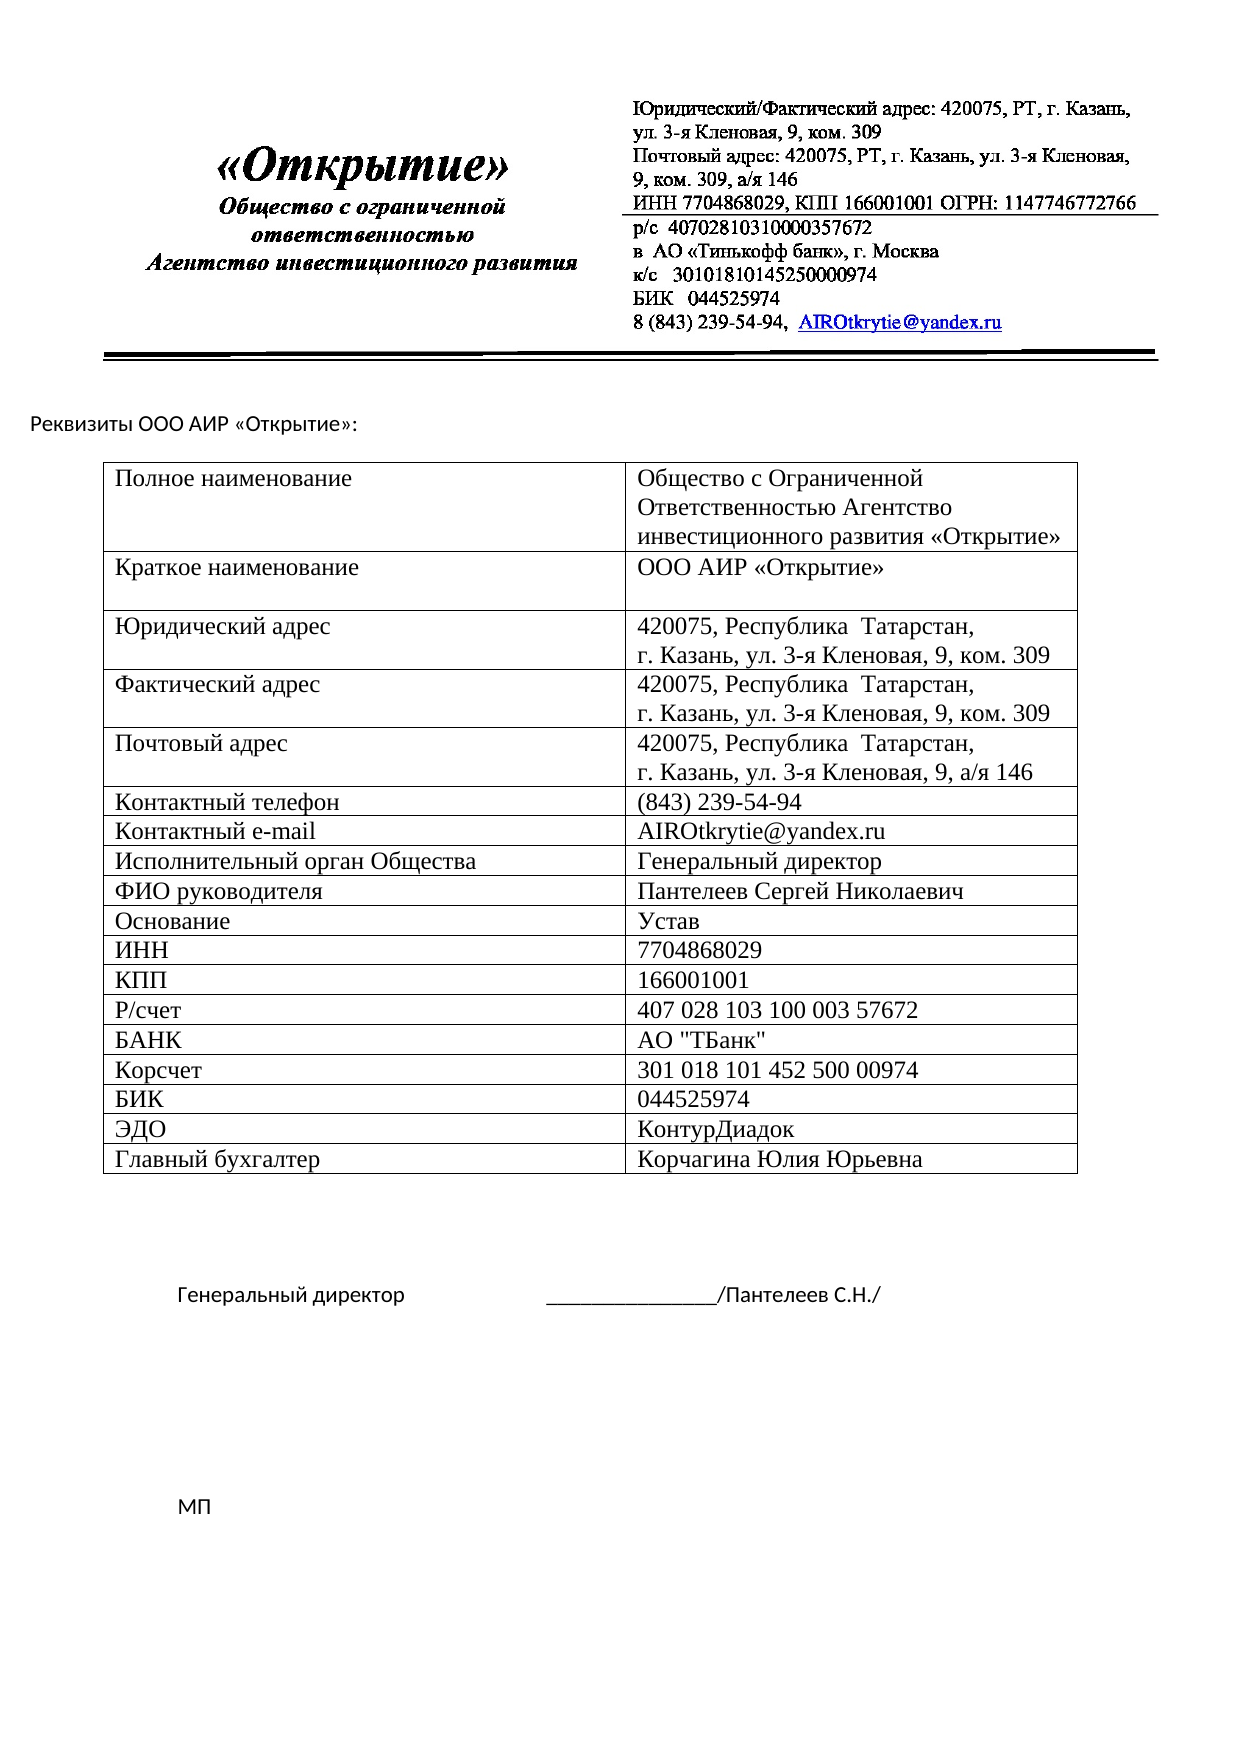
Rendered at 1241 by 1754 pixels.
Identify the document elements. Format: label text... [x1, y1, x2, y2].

table_cell 407 028 103 100 003 57672 [626, 995, 1077, 1024]
table_cell АО "ТБанк" [626, 1025, 1077, 1054]
table_cell БАНК [104, 1025, 625, 1054]
text МП [177, 1492, 1152, 1520]
table_cell Основание [104, 906, 625, 934]
table_cell 7704868029 [626, 936, 1077, 964]
table_cell КонтурДиадок [626, 1114, 1077, 1143]
table_cell Контактный телефон [104, 787, 625, 815]
table_cell Исполнительный орган Общества [104, 846, 625, 875]
table_cell AIROtkrytie@yandex.ru [626, 816, 1077, 845]
table_cell ФИО руководителя [104, 876, 625, 905]
table_header Общество с Ограниченной Ответственностью Агентство инвестиционного развития «Открытие» [626, 463, 1077, 551]
table_cell ЭДО [104, 1114, 625, 1143]
table_cell Генеральный директор [626, 846, 1077, 875]
table_cell 044525974 [626, 1085, 1077, 1113]
table_cell 420075, Республика Татарстан, г. Казань, ул. 3-я Кленовая, 9, ком. 309 [626, 611, 1077, 668]
table_cell Устав [626, 906, 1077, 934]
table_cell КПП [104, 965, 625, 994]
picture [89, 68, 1172, 377]
table_cell Юридический адрес [104, 611, 625, 668]
text Генеральный директор _______________/Пантелеев С.Н./ [177, 1280, 1152, 1308]
table_cell ООО АИР «Открытие» [626, 552, 1077, 610]
table_cell Пантелеев Сергей Николаевич [626, 876, 1077, 905]
table_cell БИК [104, 1085, 625, 1113]
table_cell Контактный e-mail [104, 816, 625, 845]
table_cell ИНН [104, 936, 625, 964]
table_cell 420075, Республика Татарстан, г. Казань, ул. 3-я Кленовая, 9, а/я 146 [626, 728, 1077, 786]
table_cell Корчагина Юлия Юрьевна [626, 1144, 1077, 1173]
table_cell 301 018 101 452 500 00974 [626, 1055, 1077, 1083]
table_cell (843) 239-54-94 [626, 787, 1077, 815]
table_cell Краткое наименование [104, 552, 625, 610]
table_cell 420075, Республика Татарстан, г. Казань, ул. 3-я Кленовая, 9, ком. 309 [626, 670, 1077, 727]
table_cell Главный бухгалтер [104, 1144, 625, 1173]
table_cell 166001001 [626, 965, 1077, 994]
table_header Полное наименование [104, 463, 625, 551]
table_cell Фактический адрес [104, 670, 625, 727]
text Реквизиты ООО АИР «Открытие»: [15, 409, 1152, 437]
table_cell Почтовый адрес [104, 728, 625, 786]
table_cell Корсчет [104, 1055, 625, 1083]
table_cell Р/счет [104, 995, 625, 1024]
